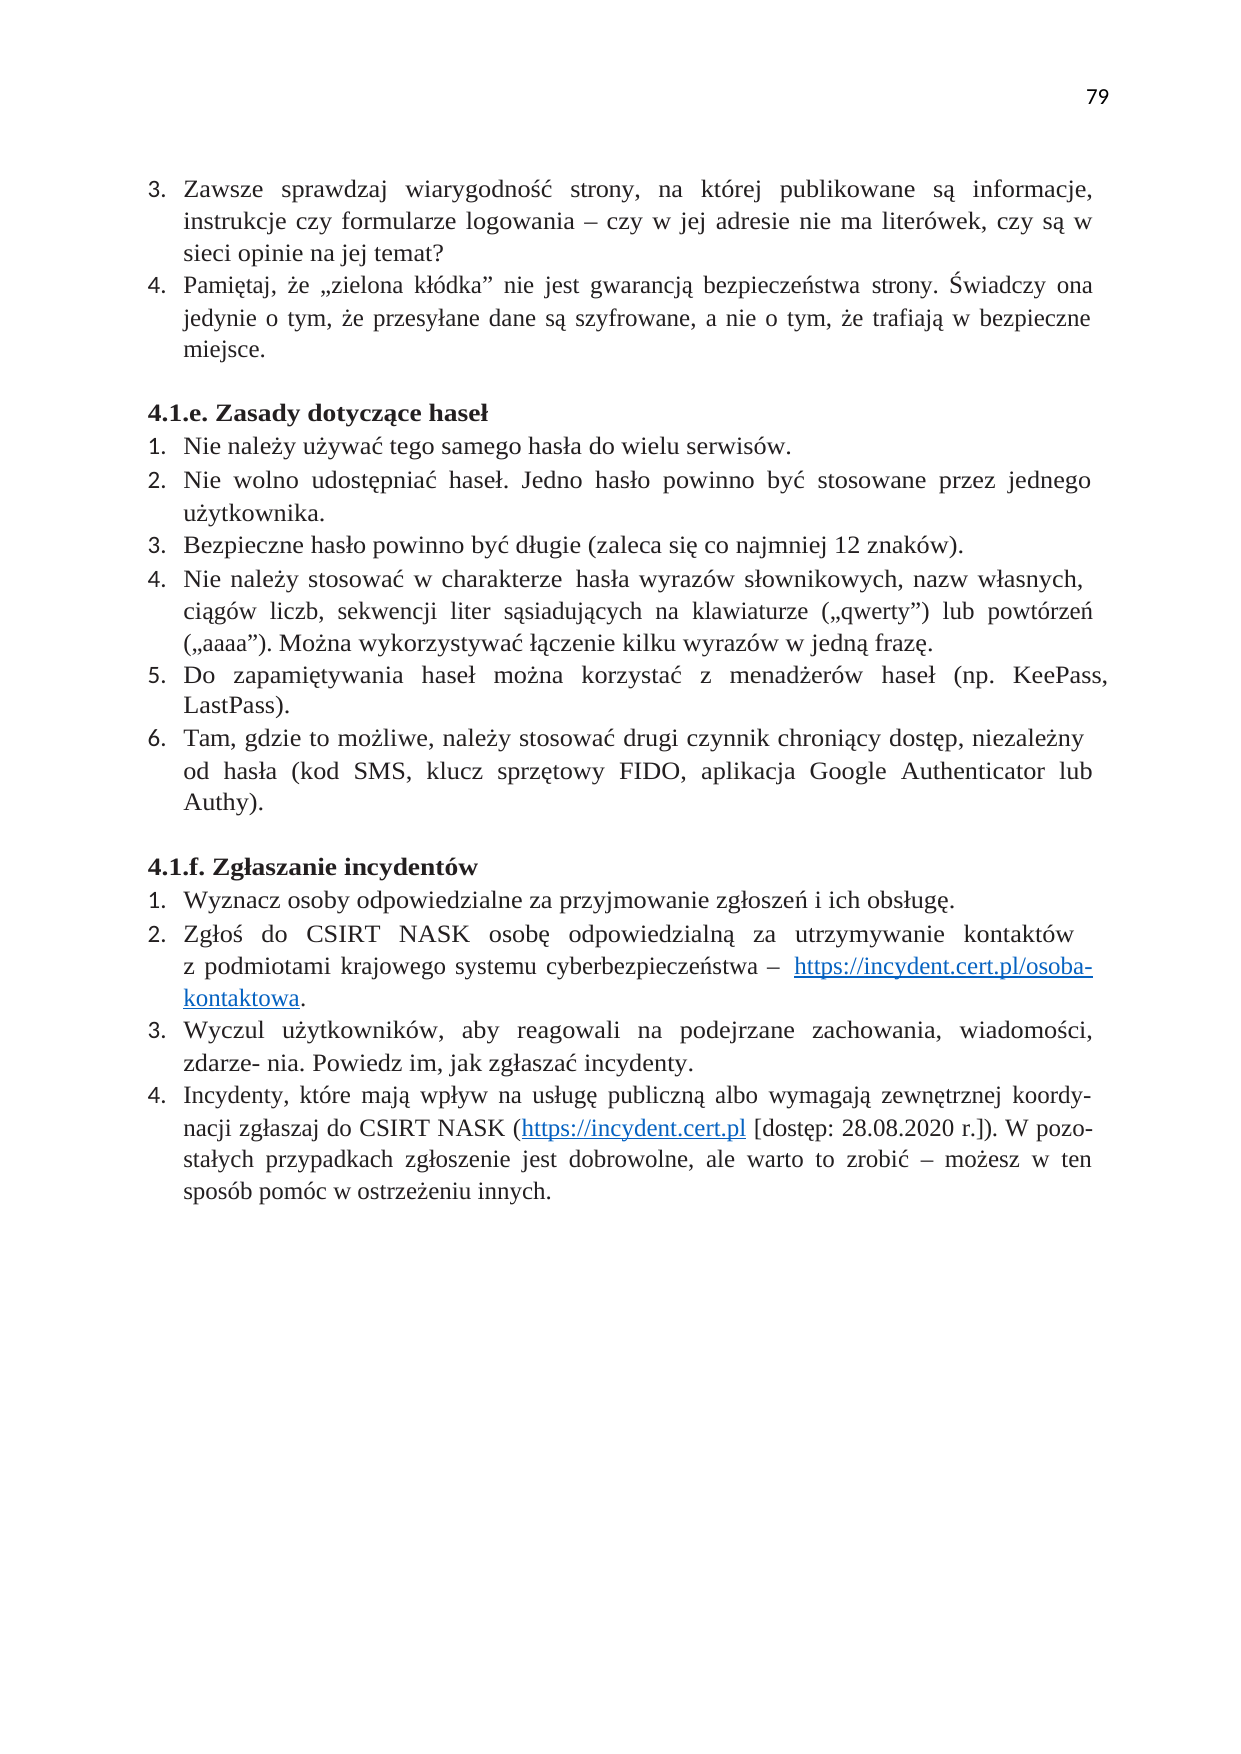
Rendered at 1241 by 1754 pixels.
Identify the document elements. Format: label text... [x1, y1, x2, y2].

subtitle 4.1.f. Zgłaszanie incydentów [148, 852, 1109, 881]
subtitle 4.1.e. Zasady dotyczące haseł [148, 398, 1109, 427]
list Tam, gdzie to możliwe, należy stosować drugi czynnik chroniący dostęp, niezależny od hasła (kod SMS, klucz sprzętowy FIDO, aplikacja Google Authenticator lub Authy). [147, 723, 1093, 816]
list Wyznacz osoby odpowiedzialne za przyjmowanie zgłoszeń i ich obsługę. [147, 884, 1109, 915]
list Nie należy używać tego samego hasła do wielu serwisów. [147, 431, 1109, 461]
list Zawsze sprawdzaj wiarygodność strony, na której publikowane są informacje, instrukcje czy formularze logowania – czy w jej adresie nie ma literówek, czy są w sieci opinie na jej temat? [147, 173, 1093, 266]
list Do zapamiętywania haseł można korzystać z menadżerów haseł (np. KeePass, LastPass). [147, 659, 1109, 719]
list Nie należy stosować w charakterze hasła wyrazów słownikowych, nazw własnych, ciągów liczb, sekwencji liter sąsiadujących na klawiaturze („qwerty”) lub powtórzeń („aaaa”). Można wykorzystywać łączenie kilku wyrazów w jedną frazę. [147, 563, 1093, 656]
list Nie wolno udostępniać haseł. Jedno hasło powinno być stosowane przez jednego użytkownika. [147, 464, 1093, 526]
list Bezpieczne hasło powinno być długie (zaleca się co najmniej 12 znaków). [147, 529, 1109, 559]
list Zgłoś do CSIRT NASK osobę odpowiedzialną za utrzymywanie kontaktów z podmiotami krajowego systemu cyberbezpieczeństwa – https://incydent.cert.pl/osoba-kontaktowa. [147, 918, 1093, 1012]
list Wyczul użytkowników, aby reagowali na podejrzane zachowania, wiadomości, zdarze- nia. Powiedz im, jak zgłaszać incydenty. [147, 1014, 1093, 1077]
list Pamiętaj, że „zielona kłódka” nie jest gwarancją bezpieczeństwa strony. Świadczy ona jedynie o tym, że przesyłane dane są szyfrowane, a nie o tym, że trafiają w bezpieczne miejsce. [147, 269, 1093, 363]
list Incydenty, które mają wpływ na usługę publiczną albo wymagają zewnętrznej koordy- nacji zgłaszaj do CSIRT NASK (https://incydent.cert.pl [dostęp: 28.08.2020 r.]). W pozo- stałych przypadkach zgłoszenie jest dobrowolne, ale warto to zrobić – możesz w ten sposób pomóc w ostrzeżeniu innych. [147, 1079, 1093, 1204]
